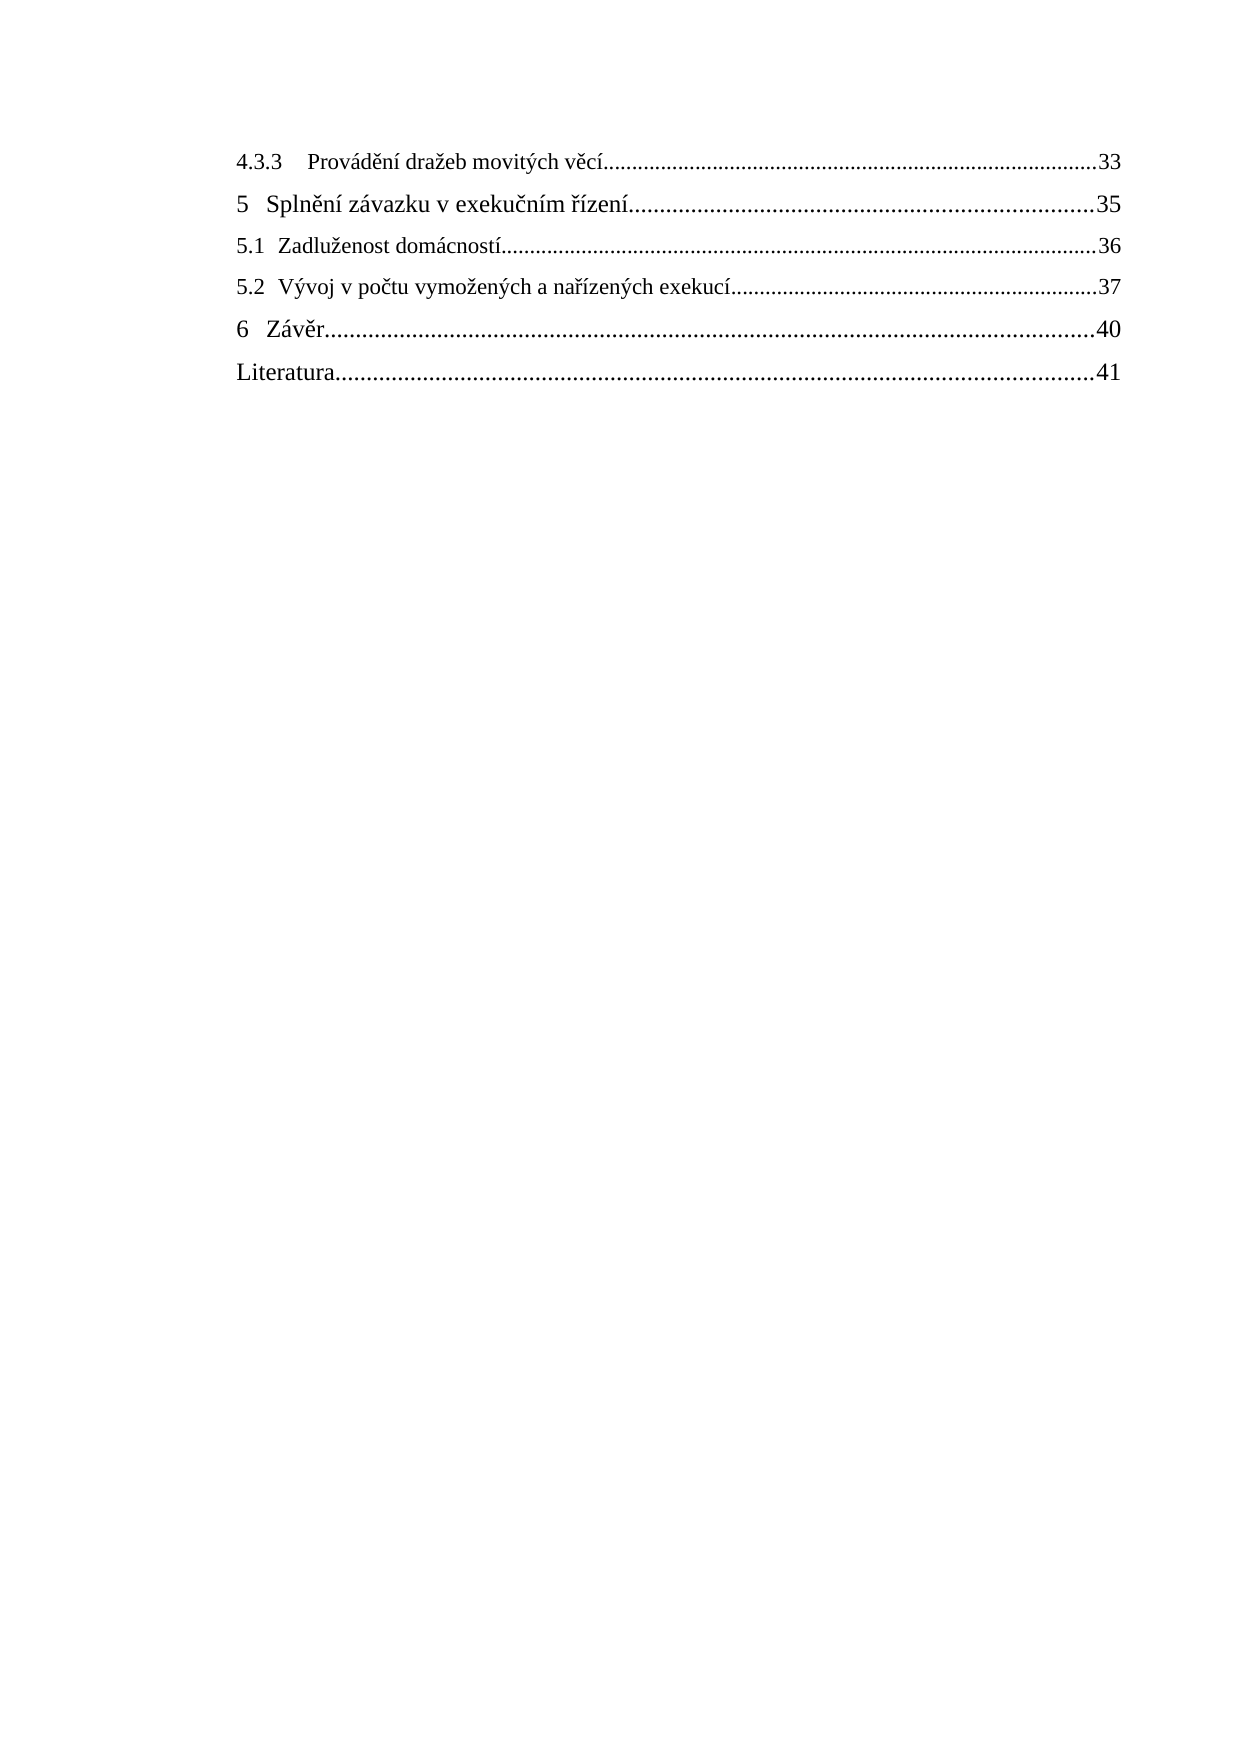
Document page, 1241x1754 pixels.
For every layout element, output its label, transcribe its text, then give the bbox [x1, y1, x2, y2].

text 5.1 Zadluženost domácností 36 [236, 232, 1122, 258]
text 4.3.3 Provádění dražeb movitých věcí 33 [236, 148, 1122, 174]
text 5.2 Vývoj v počtu vymožených a nařízených exekucí 37 [236, 273, 1122, 299]
text 6 Závěr 40 [236, 314, 1122, 343]
text Literatura 41 [236, 357, 1122, 386]
text 5 Splnění závazku v exekučním řízení 35 [236, 189, 1122, 217]
